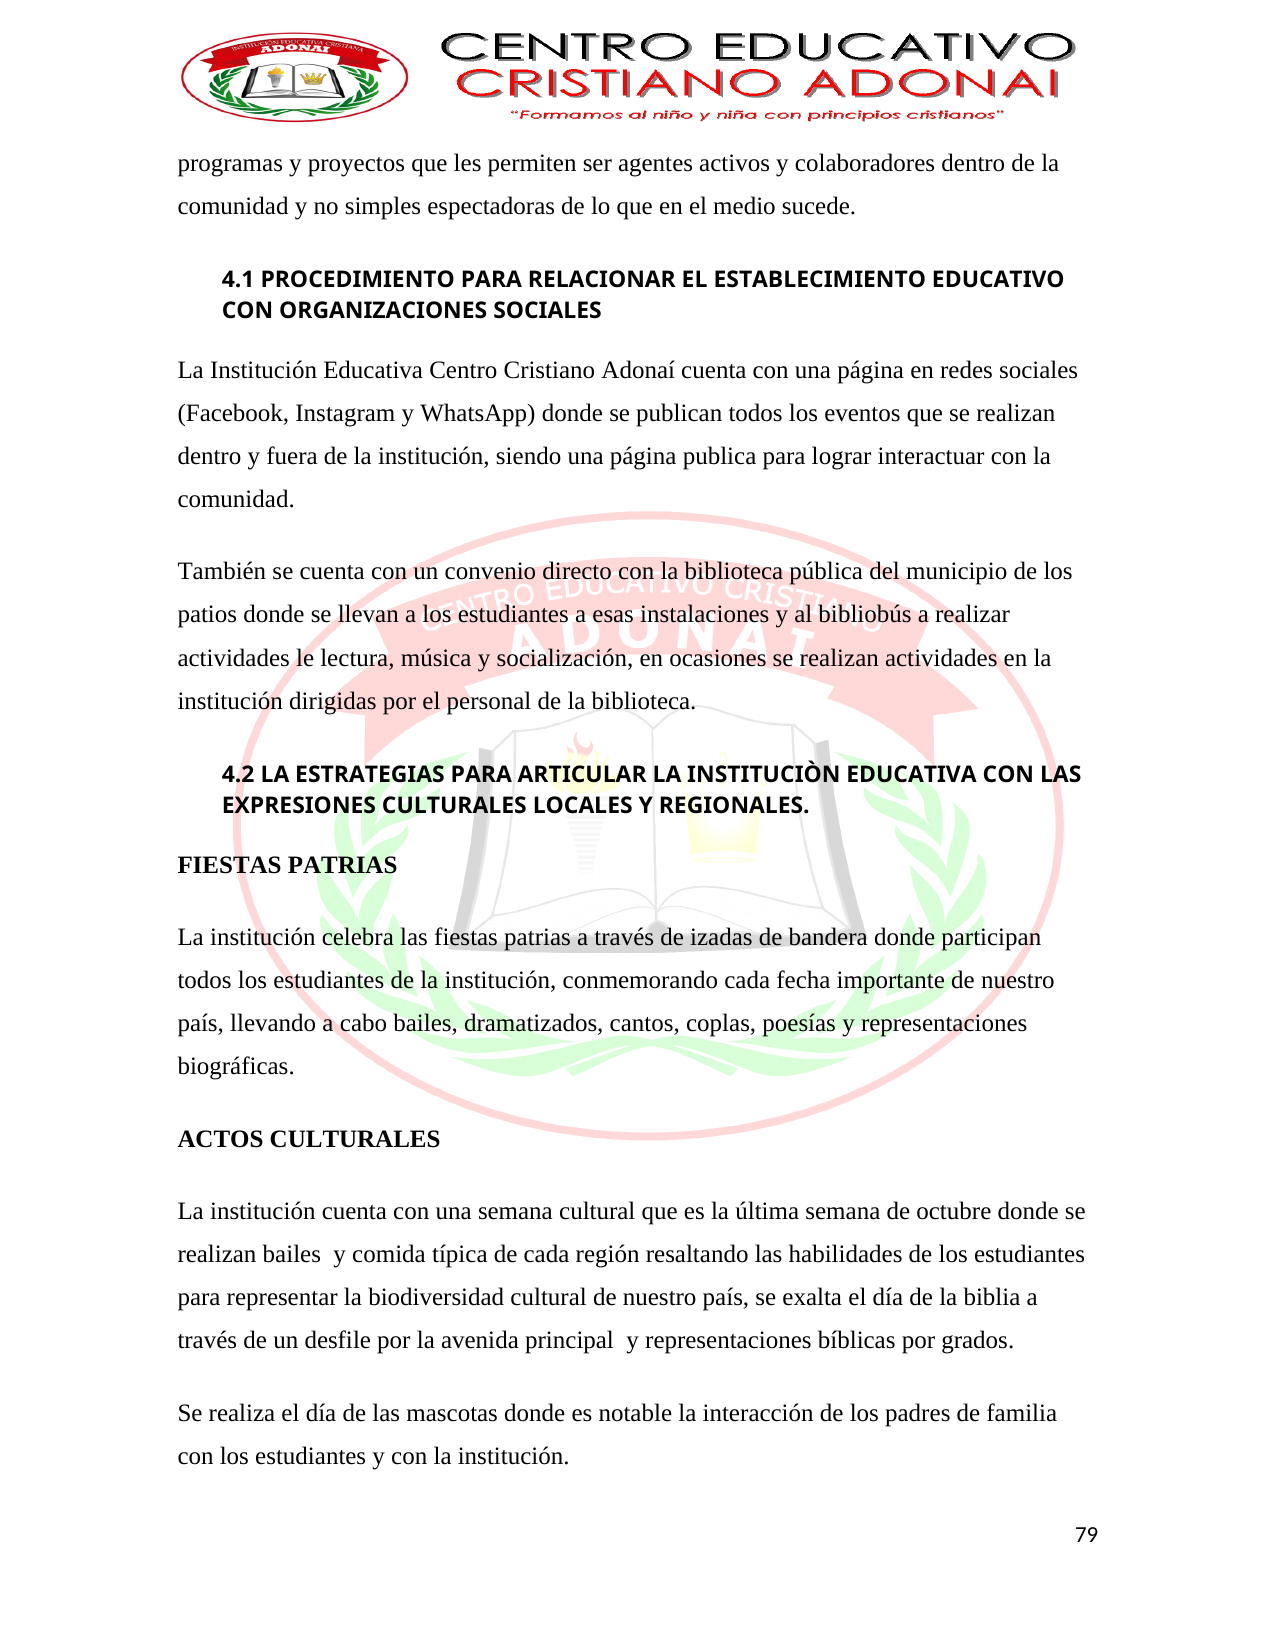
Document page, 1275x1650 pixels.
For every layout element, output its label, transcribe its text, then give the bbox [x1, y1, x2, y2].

text También se cuenta con un convenio directo con la biblioteca pública del municipio de los patios donde se llevan a los estudiantes a esas instalaciones y al bibliobús a realizar actividades le lectura, música y socialización, en ocasiones se realizan actividades en la institución dirigidas por el personal de la biblioteca. [177, 556, 1098, 714]
text ACTOS CULTURALES [177, 1124, 1098, 1152]
text La institución celebra las fiestas patrias a través de izadas de bandera donde participan todos los estudiantes de la institución, conmemorando cada fecha importante de nuestro país, llevando a cabo bailes, dramatizados, cantos, coplas, poesías y representaciones biográficas. [177, 922, 1098, 1080]
text La institución cuenta con una semana cultural que es la última semana de octubre donde se realizan bailes y comida típica de cada región resaltando las habilidades de los estudiantes para representar la biodiversidad cultural de nuestro país, se exalta el día de la biblia a través de un desfile por la avenida principal y representaciones bíblicas por grados. [177, 1196, 1098, 1354]
text Se realiza el día de las mascotas donde es notable la interacción de los padres de familia con los estudiantes y con la institución. [177, 1398, 1098, 1469]
picture [178, 29, 1097, 127]
subtitle 4.1 PROCEDIMIENTO PARA RELACIONAR EL ESTABLECIMIENTO EDUCATIVO CON ORGANIZACIONES SOCIALES [222, 263, 1098, 326]
text FIESTAS PATRIAS [177, 850, 1098, 878]
subtitle 4.2 LA ESTRATEGIAS PARA ARTICULAR LA INSTITUCIÒN EDUCATIVA CON LAS EXPRESIONES CULTURALES LOCALES Y REGIONALES. [222, 758, 1098, 821]
text La Institución Educativa Centro Cristiano Adonaí cuenta con una página en redes sociales (Facebook, Instagram y WhatsApp) donde se publican todos los eventos que se realizan dentro y fuera de la institución, siendo una página publica para lograr interactuar con la comunidad. [177, 355, 1098, 513]
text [177, 148, 1098, 219]
